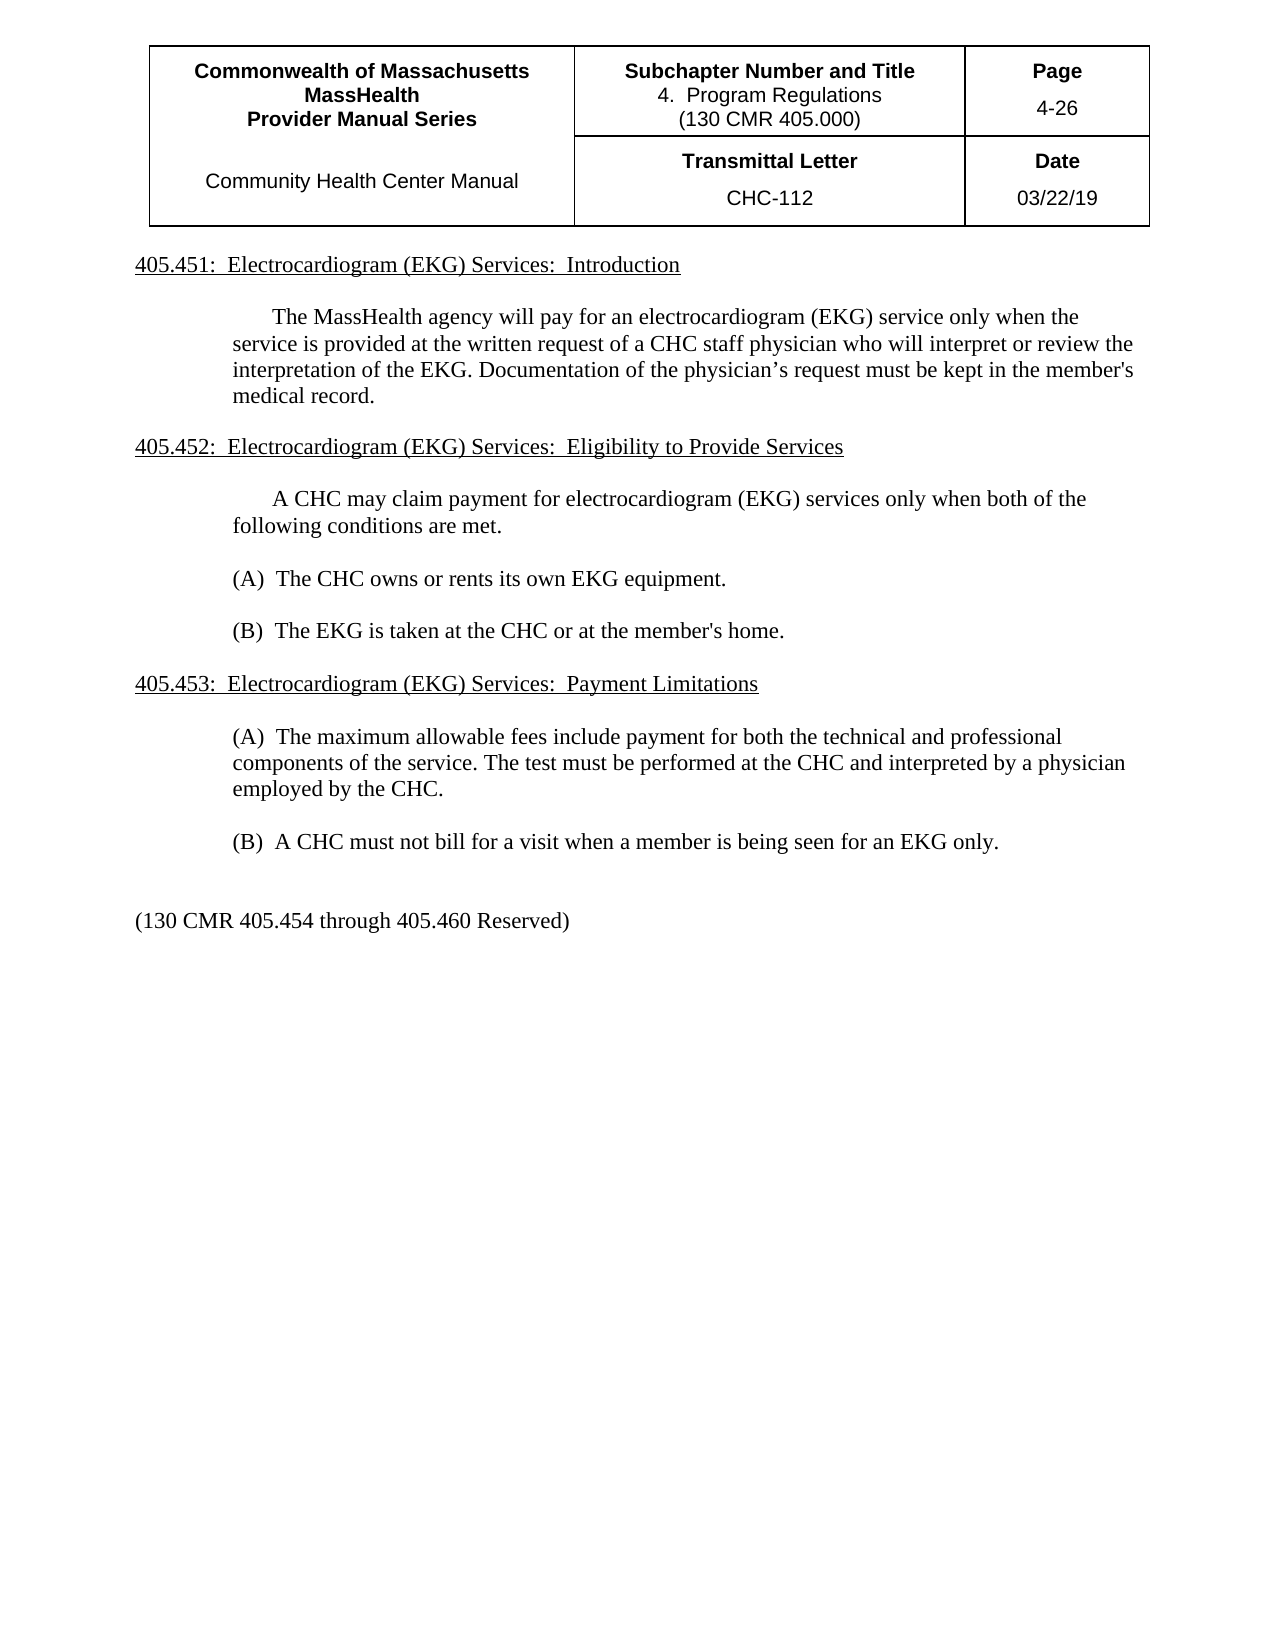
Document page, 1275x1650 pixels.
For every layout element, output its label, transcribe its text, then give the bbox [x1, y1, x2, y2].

text (B) The EKG is taken at the CHC or at the member's home. [135, 617, 1140, 644]
text (130 CMR 405.454 through 405.460 Reserved) [135, 907, 1140, 933]
text (A) The CHC owns or rents its own EKG equipment. [135, 564, 1140, 591]
table_header Subchapter Number and Title 4. Program Regulations (130 CMR 405.000) [575, 47, 964, 135]
text A CHC may claim payment for electrocardiogram (EKG) services only when both of the following conditions are met. [232, 486, 1140, 538]
table_cell Community Health Center Manual [150, 135, 574, 225]
table_header Page 4-26 [966, 47, 1149, 135]
table_cell Transmittal Letter CHC-112 [575, 137, 964, 225]
text The MassHealth agency will pay for an electrocardiogram (EKG) service only when the service is provided at the written request of a CHC staff physician who will interpret or review the interpretation of the EKG. Documentation of the physician’s request must be kept in the member's medical record. [232, 303, 1140, 409]
table_header Commonwealth of Massachusetts MassHealth Provider Manual Series [150, 47, 574, 135]
text (B) A CHC must not bill for a visit when a member is being seen for an EKG only. [135, 828, 1140, 854]
text 405.451: Electrocardiogram (EKG) Services: Introduction [135, 251, 1140, 277]
table_cell Date 03/22/19 [966, 137, 1149, 225]
text 405.452: Electrocardiogram (EKG) Services: Eligibility to Provide Services [135, 433, 1140, 459]
text 405.453: Electrocardiogram (EKG) Services: Payment Limitations [135, 670, 1140, 696]
text (A) The maximum allowable fees include payment for both the technical and professional components of the service. The test must be performed at the CHC and interpreted by a physician employed by the CHC. [232, 723, 1140, 802]
